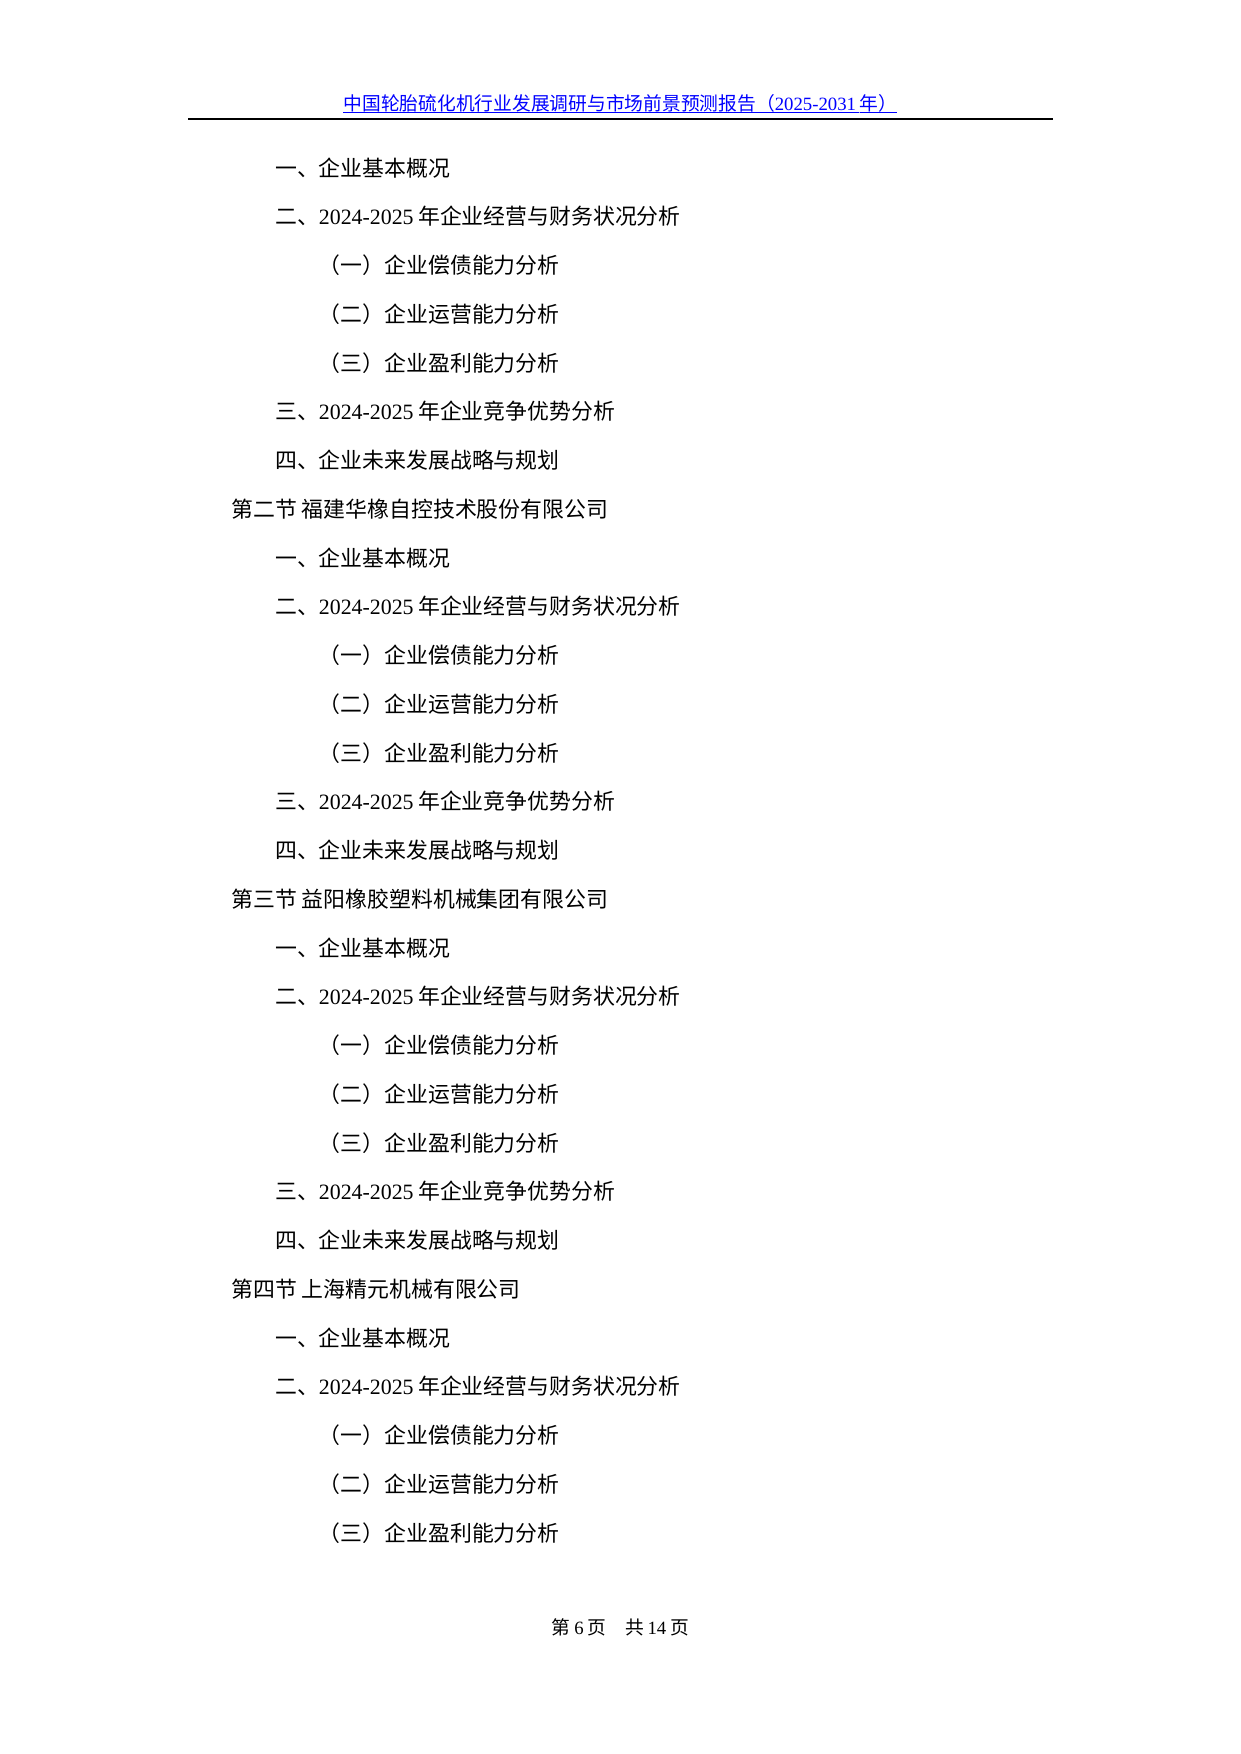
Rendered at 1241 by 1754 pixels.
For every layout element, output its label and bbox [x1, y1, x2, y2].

text [187, 150, 1053, 1548]
